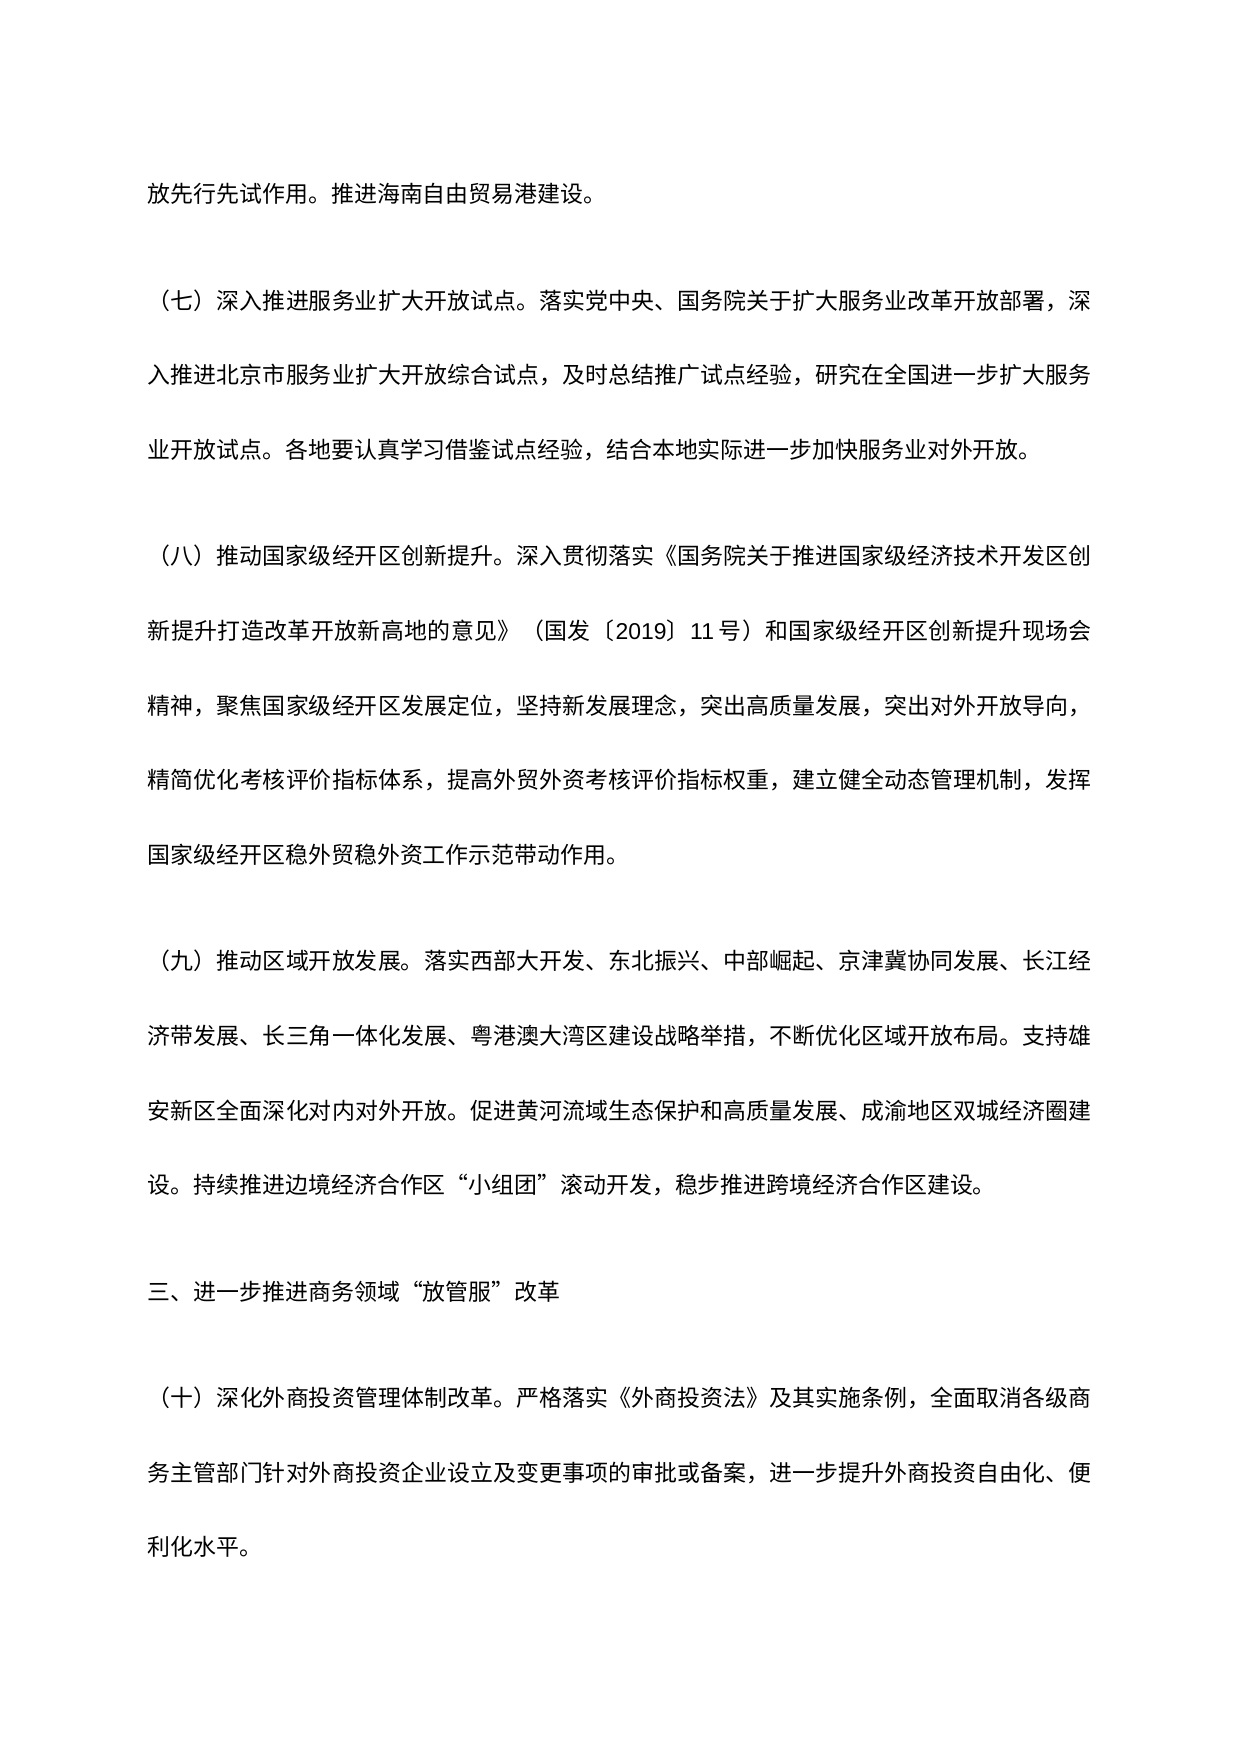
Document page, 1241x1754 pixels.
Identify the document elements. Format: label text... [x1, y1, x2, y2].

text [148, 161, 1092, 226]
text （八）推动国家级经开区创新提升。深入贯彻落实《国务院关于推进国家级经济技术开发区创新提升打造改革开放新高地的意见》（国发〔2019〕11号）和国家级经开区创新提升现场会精神，聚焦国家级经开区发展定位，坚持新发展理念，突出高质量发展，突出对外开放导向，精简优化考核评价指标体系，提高外贸外资考核评价指标权重，建立健全动态管理机制，发挥国家级经开区稳外贸稳外资工作示范带动作用。 [148, 522, 1092, 886]
text （九）推动区域开放发展。落实西部大开发、东北振兴、中部崛起、京津冀协同发展、长江经济带发展、长三角一体化发展、粤港澳大湾区建设战略举措，不断优化区域开放布局。支持雄安新区全面深化对内对外开放。促进黄河流域生态保护和高质量发展、成渝地区双城经济圈建设。持续推进边境经济合作区“小组团”滚动开发，稳步推进跨境经济合作区建设。 [148, 927, 1092, 1216]
text （七）深入推进服务业扩大开放试点。落实党中央、国务院关于扩大服务业改革开放部署，深入推进北京市服务业扩大开放综合试点，及时总结推广试点经验，研究在全国进一步扩大服务业开放试点。各地要认真学习借鉴试点经验，结合本地实际进一步加快服务业对外开放。 [148, 267, 1092, 481]
text 三、进一步推进商务领域“放管服”改革 [148, 1258, 1092, 1323]
text （十）深化外商投资管理体制改革。严格落实《外商投资法》及其实施条例，全面取消各级商务主管部门针对外商投资企业设立及变更事项的审批或备案，进一步提升外商投资自由化、便利化水平。 [148, 1364, 1092, 1578]
